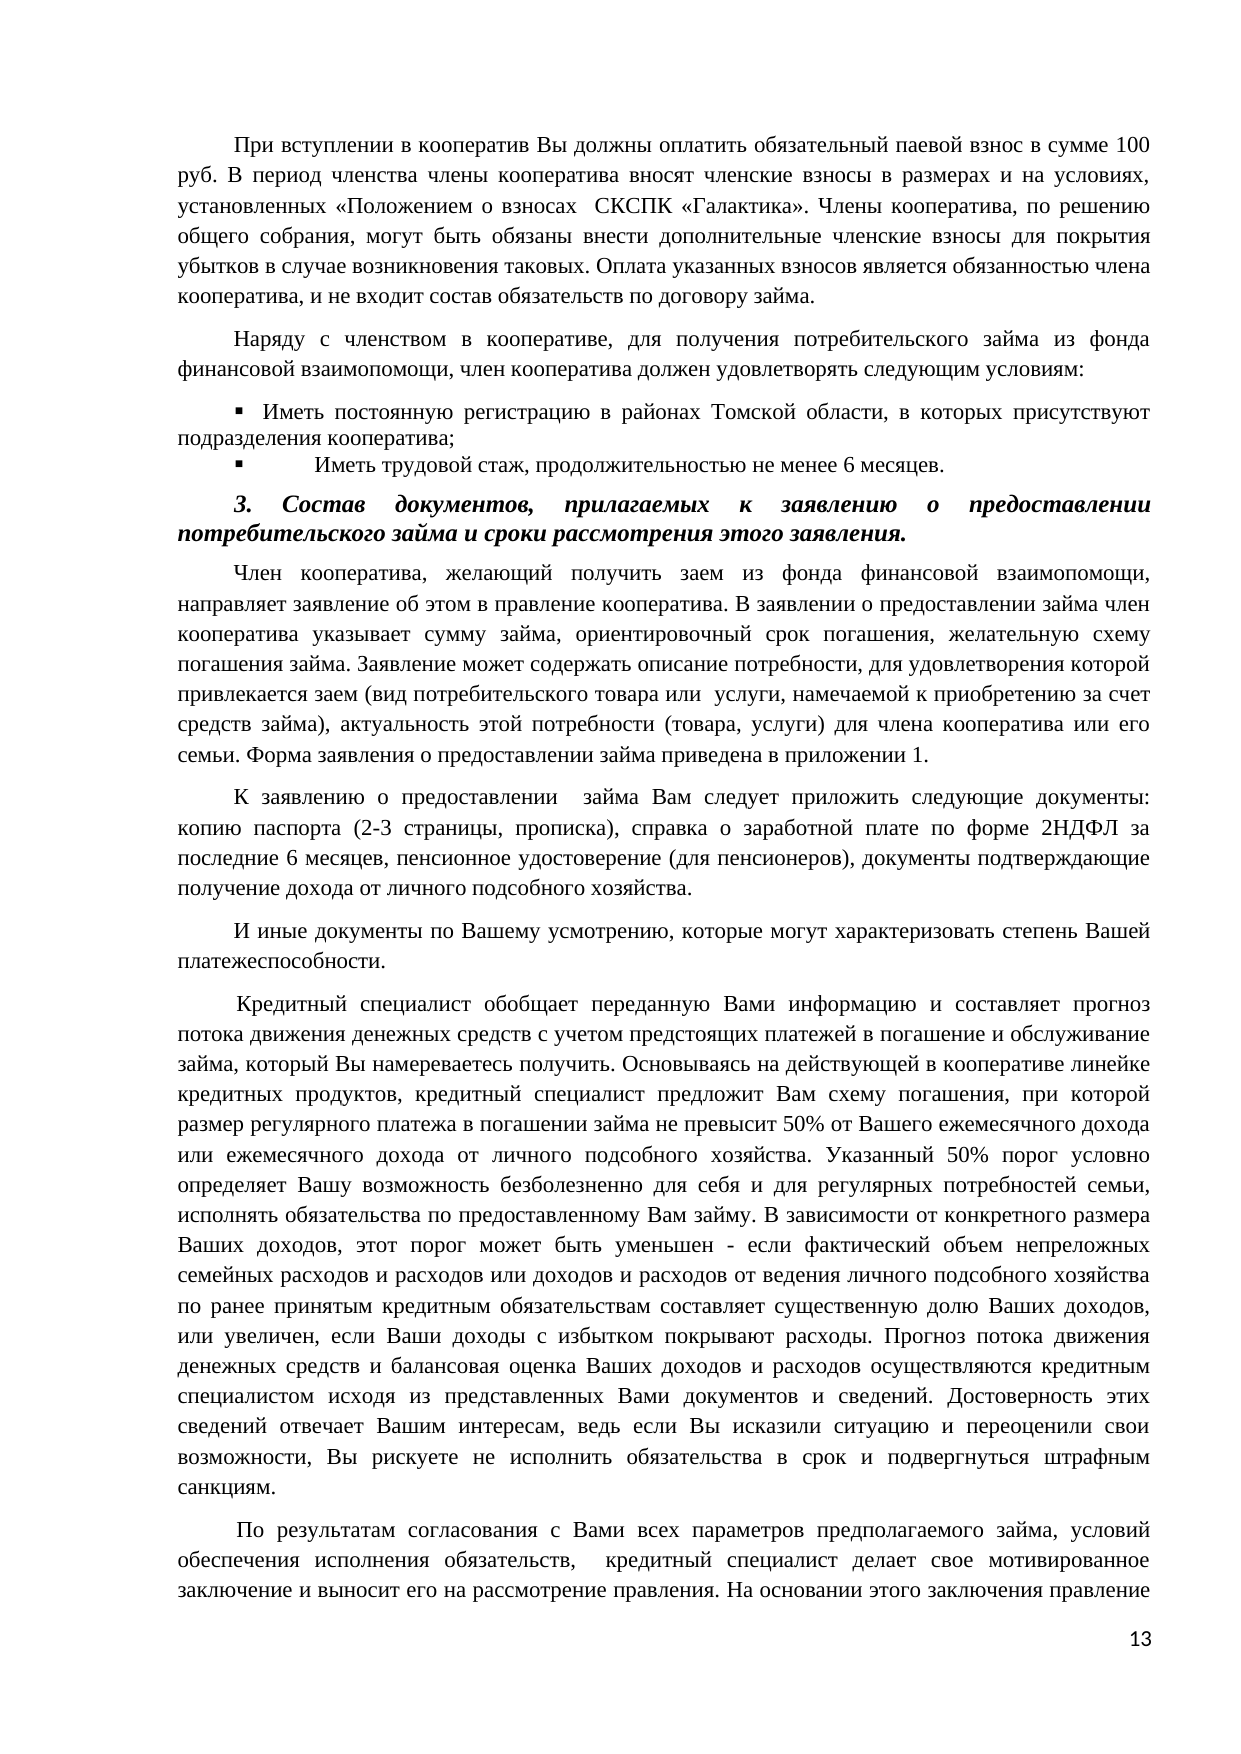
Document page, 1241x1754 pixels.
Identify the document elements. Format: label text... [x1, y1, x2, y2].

list Иметь постоянную регистрацию в районах Томской области, в которых присутствуют подразделения кооператива; [177, 398, 1152, 451]
text И иные документы по Вашему усмотрению, которые могут характеризовать степень Вашей платежеспособности. [177, 917, 1152, 973]
text Член кооператива, желающий получить заем из фонда финансовой взаимопомощи, направляет заявление об этом в правление кооператива. В заявлении о предоставлении займа член кооператива указывает сумму займа, ориентировочный срок погашения, желательную схему погашения займа. Заявление может содержать описание потребности, для удовлетворения которой привлекается заем (вид потребительского товара или услуги, намечаемой к приобретению за счет средств займа), актуальность этой потребности (товара, услуги) для члена кооператива или его семьи. Форма заявления о предоставлении займа приведена в приложении 1. [177, 559, 1152, 767]
text При вступлении в кооператив Вы должны оплатить обязательный паевой взнос в сумме 100 руб. В период членства члены кооператива вносят членские взносы в размерах и на условиях, установленных «Положением о взносах СКСПК «Галактика». Члены кооператива, по решению общего собрания, могут быть обязаны внести дополнительные членские взносы для покрытия убытков в случае возникновения таковых. Оплата указанных взносов является обязанностью члена кооператива, и не входит состав обязательств по договору займа. [177, 131, 1152, 309]
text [177, 1516, 1152, 1602]
subtitle 3. Состав документов, прилагаемых к заявлению о предоставлении потребительского займа и сроки рассмотрения этого заявления. [177, 489, 1152, 547]
text Наряду с членством в кооперативе, для получения потребительского займа из фонда финансовой взаимопомощи, член кооператива должен удовлетворять следующим условиям: [177, 325, 1152, 382]
list Иметь трудовой стаж, продолжительностью не менее 6 месяцев. [177, 451, 1152, 477]
text Кредитный специалист обобщает переданную Вами информацию и составляет прогноз потока движения денежных средств с учетом предстоящих платежей в погашение и обслуживание займа, который Вы намереваетесь получить. Основываясь на действующей в кооперативе линейке кредитных продуктов, кредитный специалист предложит Вам схему погашения, при которой размер регулярного платежа в погашении займа не превысит 50% от Вашего ежемесячного дохода или ежемесячного дохода от личного подсобного хозяйства. Указанный 50% порог условно определяет Вашу возможность безболезненно для себя и для регулярных потребностей семьи, исполнять обязательства по предоставленному Вам займу. В зависимости от конкретного размера Ваших доходов, этот порог может быть уменьшен - если фактический объем непреложных семейных расходов и расходов или доходов и расходов от ведения личного подсобного хозяйства по ранее принятым кредитным обязательствам составляет существенную долю Ваших доходов, или увеличен, если Ваши доходы с избытком покрывают расходы. Прогноз потока движения денежных средств и балансовая оценка Ваших доходов и расходов осуществляются кредитным специалистом исходя из представленных Вами документов и сведений. Достоверность этих сведений отвечает Вашим интересам, ведь если Вы исказили ситуацию и переоценили свои возможности, Вы рискуете не исполнить обязательства в срок и подвергнуться штрафным санкциям. [177, 990, 1152, 1499]
text К заявлению о предоставлении займа Вам следует приложить следующие документы: копию паспорта (2-3 страницы, прописка), справка о заработной плате по форме 2НДФЛ за последние 6 месяцев, пенсионное удостоверение (для пенсионеров), документы подтверждающие получение дохода от личного подсобного хозяйства. [177, 783, 1152, 900]
